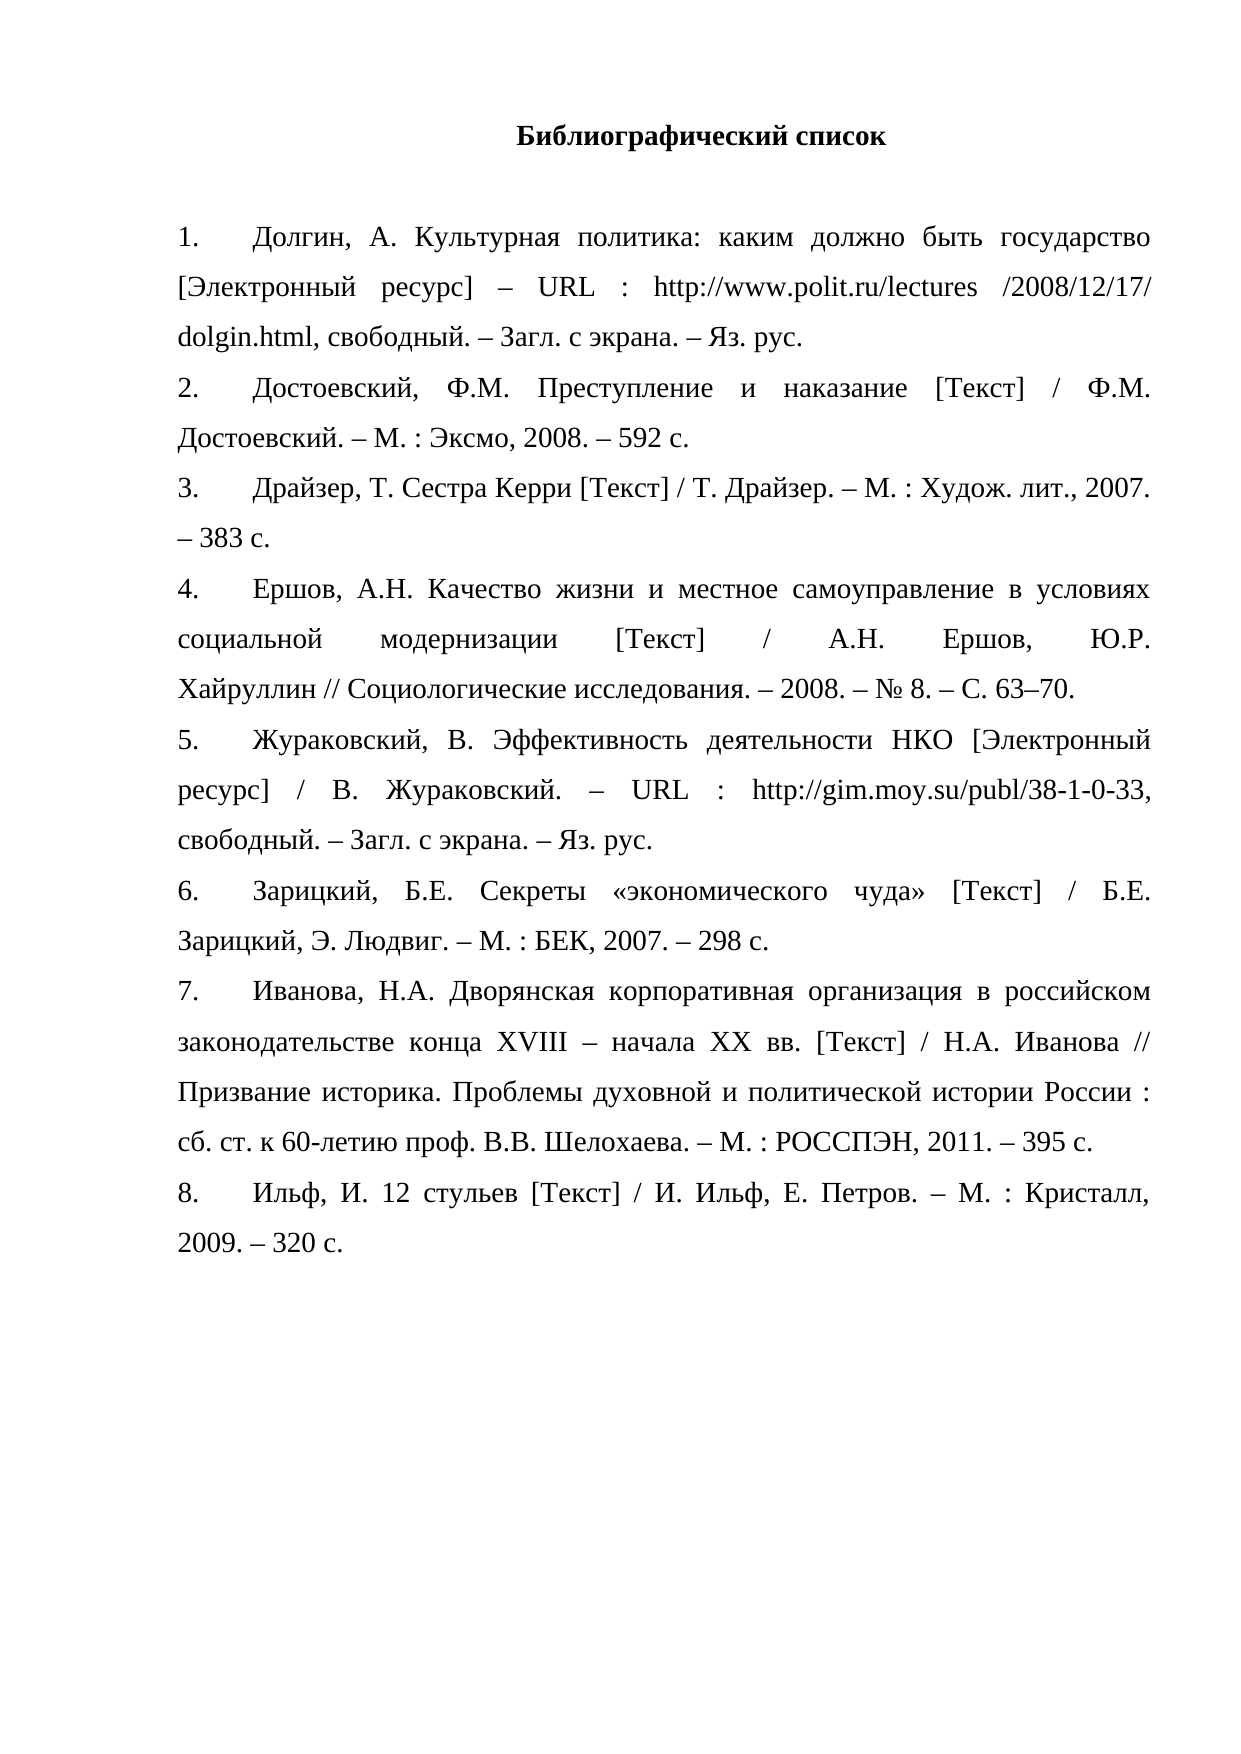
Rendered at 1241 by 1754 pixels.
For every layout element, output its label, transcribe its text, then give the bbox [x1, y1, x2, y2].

list Достоевский, Ф.М. Преступление и наказание [Текст] / Ф.М. Достоевский. – М. : Эксмо, 2008. – 592 с. [177, 370, 1152, 453]
list Ершов, А.Н. Качество жизни и местное самоуправление в условиях социальной модернизации [Текст] / А.Н. Ершов, Ю.Р. Хайруллин // Социологические исследования. – 2008. – № 8. – С. 63–70. [177, 571, 1152, 705]
list Иванова, Н.А. Дворянская корпоративная организация в российском законодательстве конца XVIII – начала XX вв. [Текст] / Н.А. Иванова // Призвание историка. Проблемы духовной и политической истории России : сб. ст. к 60-летию проф. В.В. Шелохаева. – М. : РОССПЭН, 2011. – 395 c. [177, 973, 1152, 1158]
list Ильф, И. 12 стульев [Текст] / И. Ильф, Е. Петров. – М. : Кристалл, 2009. – 320 с. [177, 1175, 1152, 1258]
text Библиографический список [177, 118, 1152, 152]
list Долгин, А. Культурная политика: каким должно быть государство [Электронный ресурс] – URL : http://www.polit.ru/lectures /2008/12/17/ dolgin.html, свободный. – Загл. с экрана. – Яз. рус. [177, 219, 1152, 353]
list Жураковский, В. Эффективность деятельности НКО [Электронный ресурс] / В. Жураковский. – URL : http://gim.moy.su/publ/38-1-0-33, свободный. – Загл. с экрана. – Яз. рус. [177, 722, 1152, 856]
list Зарицкий, Б.Е. Секреты «экономического чуда» [Текст] / Б.Е. Зарицкий, Э. Людвиг. – М. : БЕК, 2007. – 298 с. [177, 873, 1152, 957]
list Драйзер, Т. Сестра Керри [Текст] / Т. Драйзер. – М. : Худож. лит., 2007. – 383 с. [177, 470, 1152, 554]
